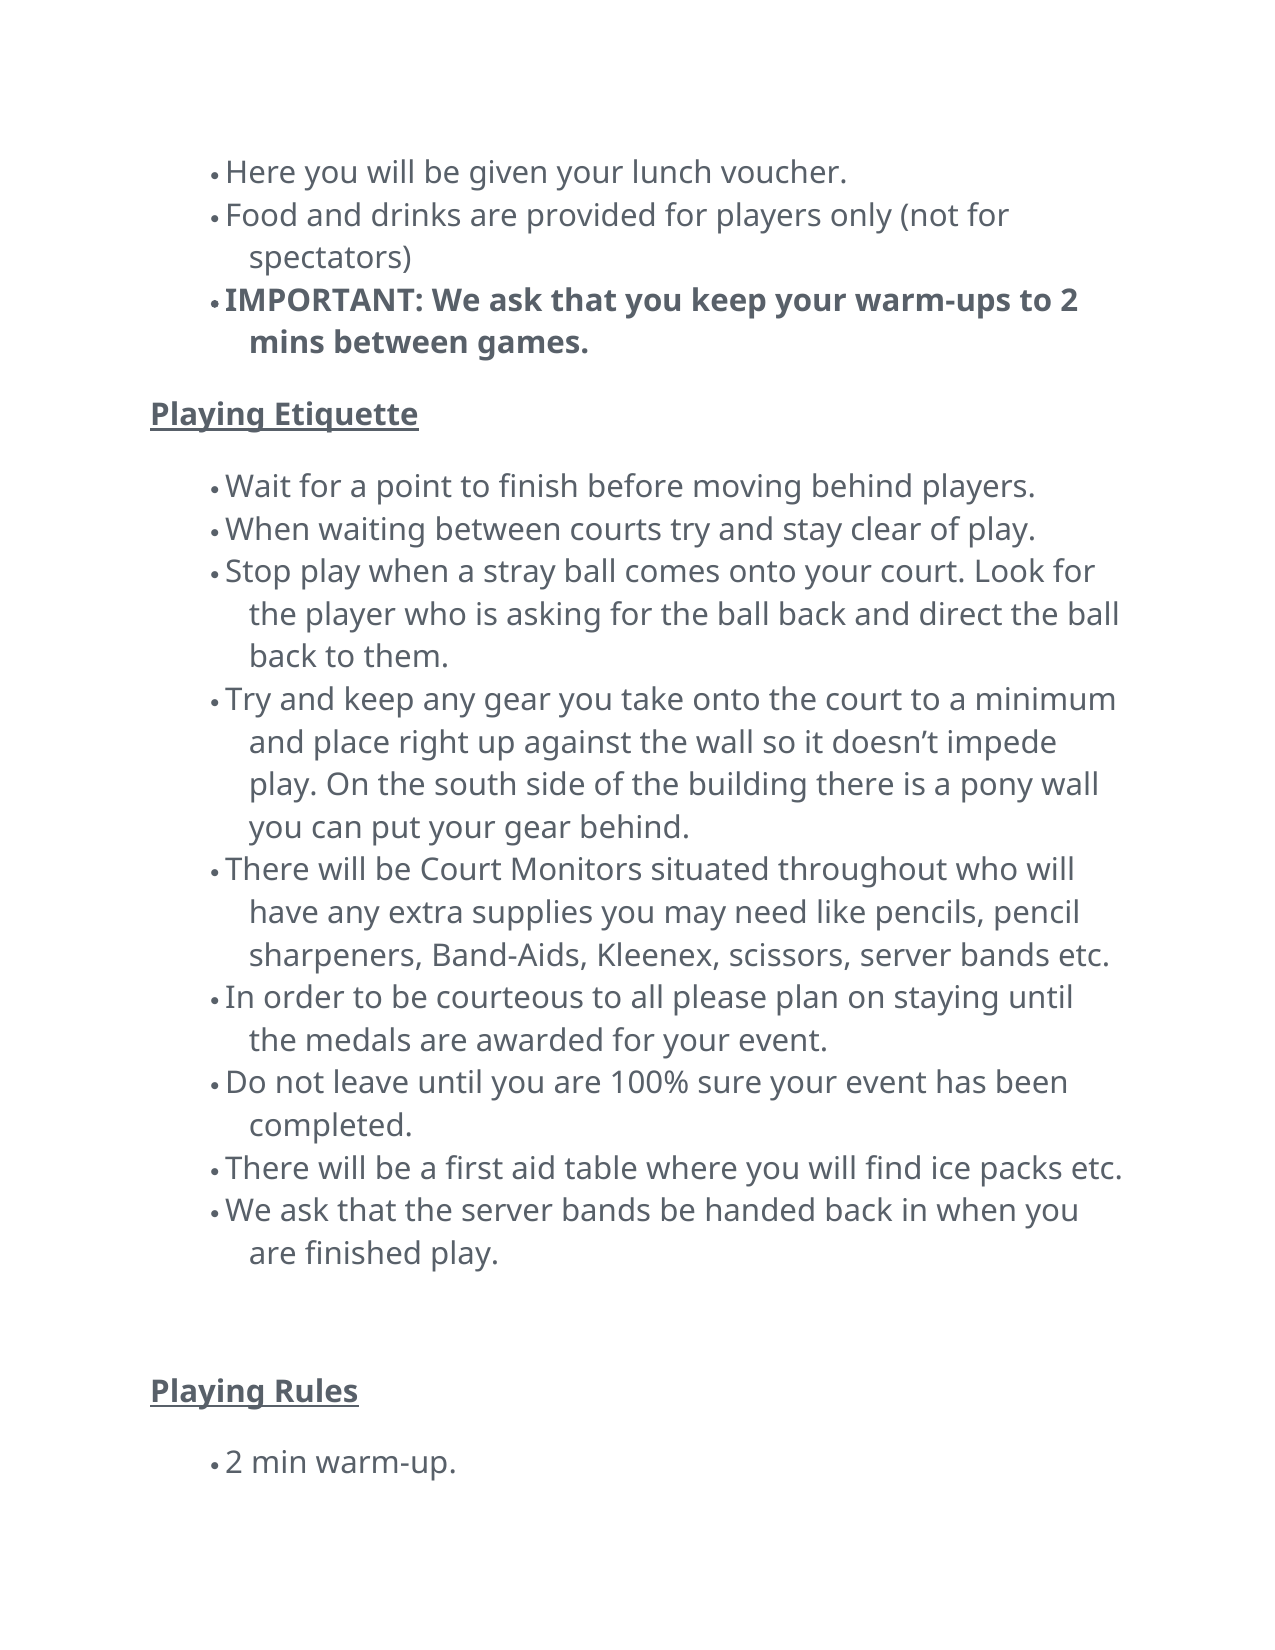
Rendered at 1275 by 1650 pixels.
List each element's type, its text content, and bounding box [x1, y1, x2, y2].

list Try and keep any gear you take onto the court to a minimum and place right up against the wall so it doesn’t impede play. On the south side of the building there is a pony wall you can put your gear behind. [211, 677, 1125, 847]
list When waiting between courts try and stay clear of play. [211, 507, 1125, 549]
list Wait for a point to finish before moving behind players. [211, 464, 1125, 507]
list We ask that the server bands be handed back in when you are finished play. [211, 1188, 1125, 1273]
list In order to be courteous to all please plan on staying until the medals are awarded for your event. [211, 975, 1125, 1060]
text Playing Rules [150, 1369, 1125, 1411]
list Food and drinks are provided for players only (not for spectators) [211, 193, 1125, 278]
list Stop play when a stray ball comes onto your court. Look for the player who is asking for the ball back and direct the ball back to them. [211, 549, 1125, 677]
list IMPORTANT: We ask that you keep your warm-ups to 2 mins between games. [211, 278, 1125, 363]
list 2 min warm-up. [211, 1440, 1125, 1483]
list There will be Court Monitors situated throughout who will have any extra supplies you may need like pencils, pencil sharpeners, Band-Aids, Kleenex, scissors, server bands etc. [211, 847, 1125, 975]
list Here you will be given your lunch voucher. [211, 150, 1125, 193]
text Playing Etiquette [150, 392, 1125, 435]
list Do not leave until you are 100% sure your event has been completed. [211, 1060, 1125, 1146]
list There will be a first aid table where you will find ice packs etc. [211, 1146, 1125, 1188]
